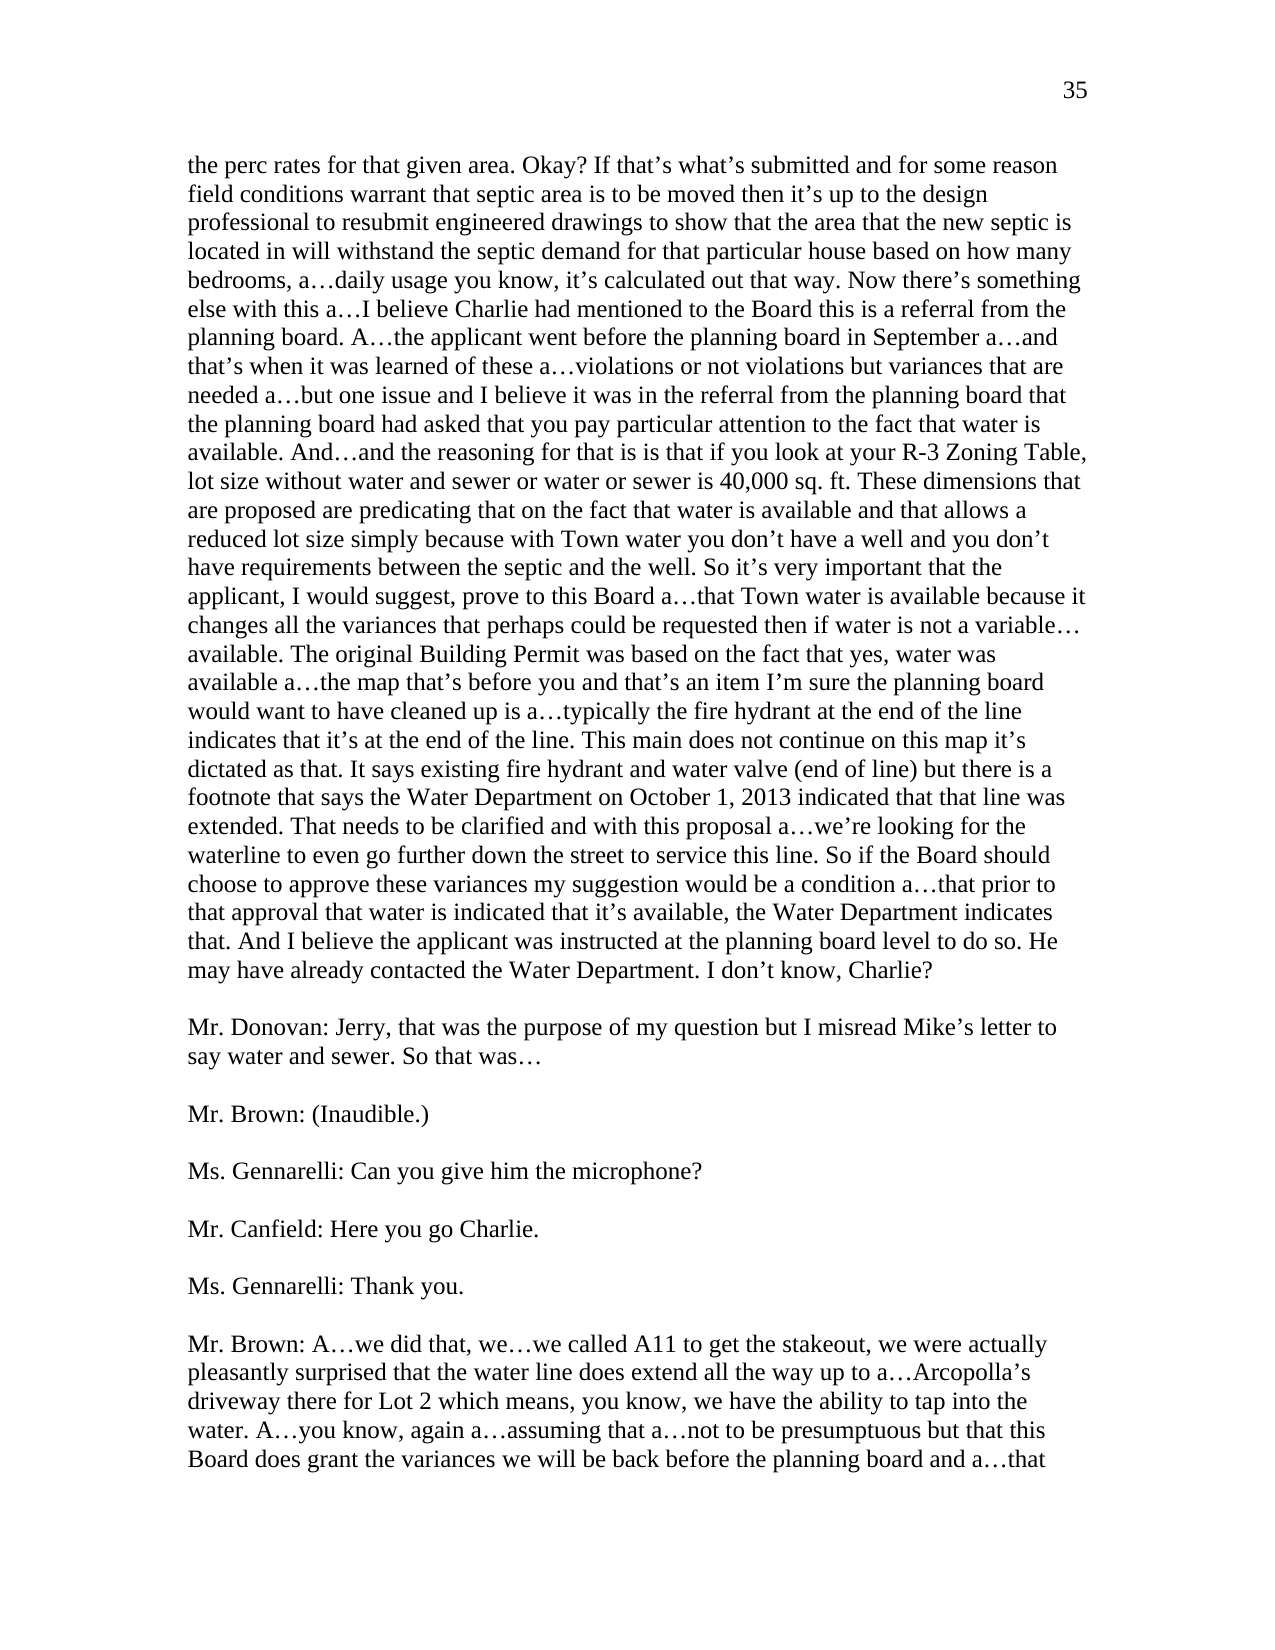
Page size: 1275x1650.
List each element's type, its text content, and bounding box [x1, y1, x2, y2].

text Mr. Brown: (Inaudible.) [187, 1099, 1087, 1127]
text Mr. Donovan: Jerry, that was the purpose of my question but I misread Mike’s letter to say water and sewer. So that was… [187, 1012, 1087, 1070]
text Ms. Gennarelli: Can you give him the microphone? [187, 1156, 1087, 1185]
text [187, 1329, 1087, 1472]
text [187, 150, 1087, 984]
text Ms. Gennarelli: Thank you. [187, 1271, 1087, 1300]
text Mr. Canfield: Here you go Charlie. [187, 1214, 1087, 1242]
